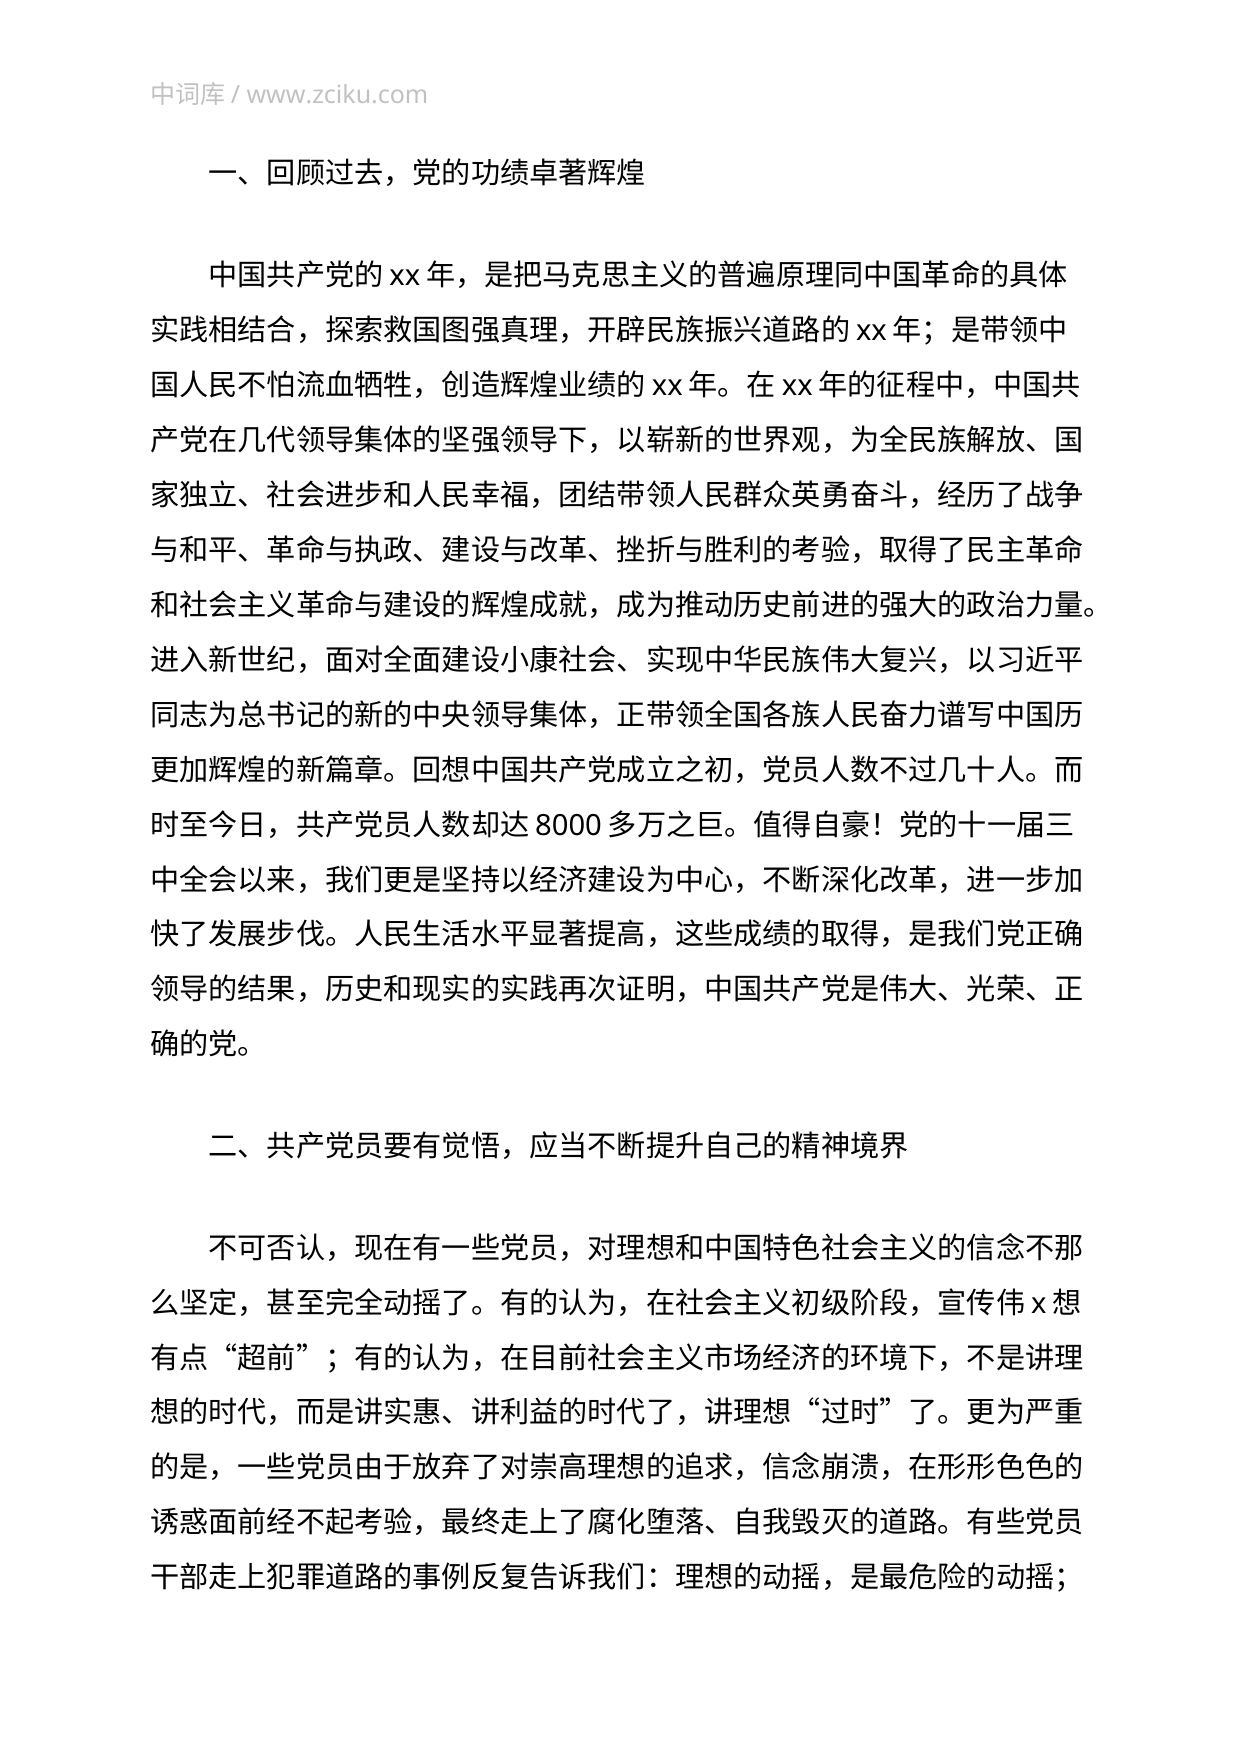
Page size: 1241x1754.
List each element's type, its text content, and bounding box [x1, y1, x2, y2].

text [150, 1224, 1090, 1596]
text 二、共产党员要有觉悟，应当不断提升自己的精神境界 [150, 1122, 1090, 1165]
text 中国共产党的xx年，是把马克思主义的普遍原理同中国革命的具体实践相结合，探索救国图强真理，开辟民族振兴道路的xx年；是带领中国人民不怕流血牺牲，创造辉煌业绩的xx年。在xx年的征程中，中国共产党在几代领导集体的坚强领导下，以崭新的世界观，为全民族解放、国家独立、社会进步和人民幸福，团结带领人民群众英勇奋斗，经历了战争与和平、革命与执政、建设与改革、挫折与胜利的考验，取得了民主革命和社会主义革命与建设的辉煌成就，成为推动历史前进的强大的政治力量。进入新世纪，面对全面建设小康社会、实现中华民族伟大复兴，以习近平同志为总书记的新的中央领导集体，正带领全国各族人民奋力谱写中国历更加辉煌的新篇章。回想中国共产党成立之初，党员人数不过几十人。而时至今日，共产党员人数却达8000多万之巨。值得自豪！党的十一届三中全会以来，我们更是坚持以经济建设为中心，不断深化改革，进一步加快了发展步伐。人民生活水平显著提高，这些成绩的取得，是我们党正确领导的结果，历史和现实的实践再次证明，中国共产党是伟大、光荣、正确的党。 [150, 252, 1090, 1063]
text 一、回顾过去，党的功绩卓著辉煌 [150, 150, 1090, 192]
